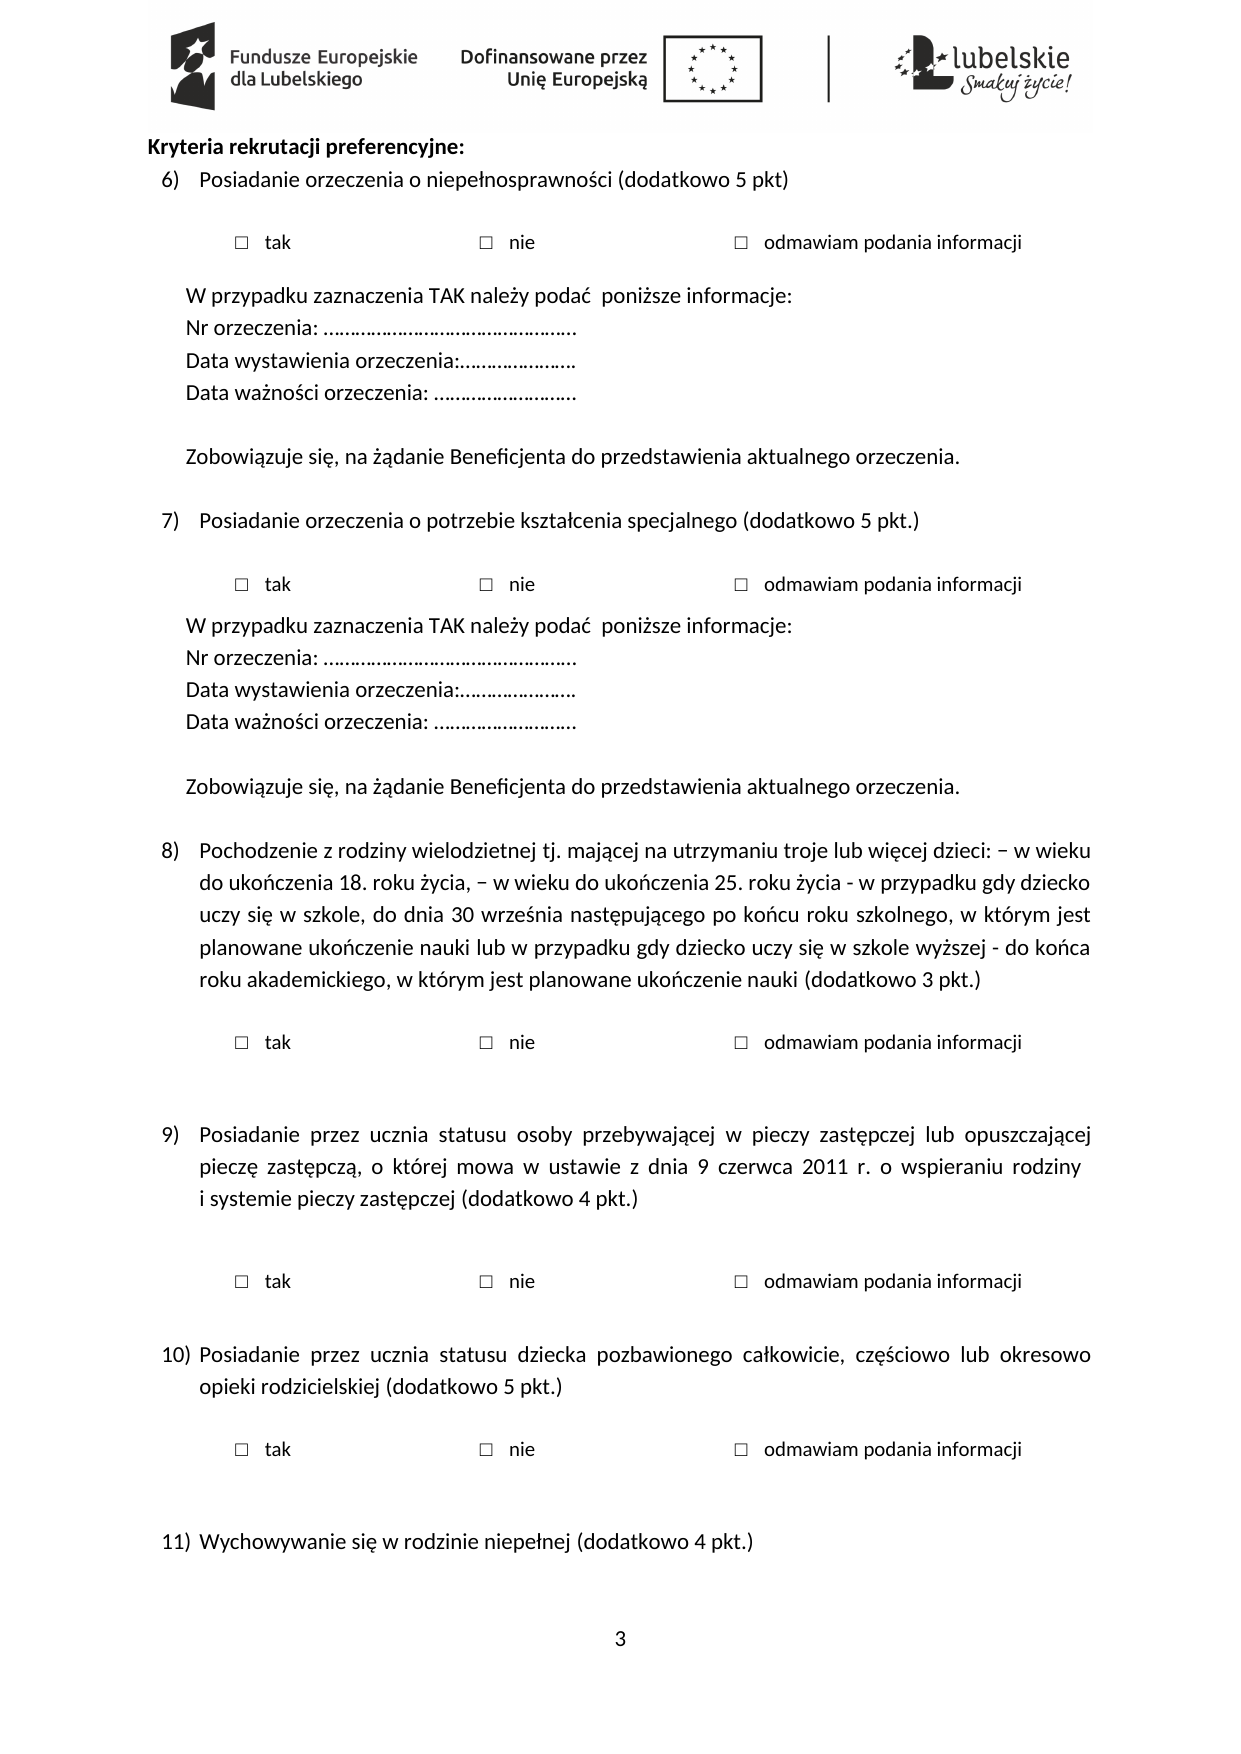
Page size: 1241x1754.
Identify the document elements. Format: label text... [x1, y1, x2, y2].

table_header nie [469, 1436, 723, 1476]
text Zobowiązuje się, na żądanie Beneficjenta do przedstawienia aktualnego orzeczenia. [186, 442, 1093, 470]
text Nr orzeczenia: ………………………………………… [186, 643, 1093, 671]
table_header tak [150, 1029, 468, 1069]
table_header odmawiam podania informacji [724, 1029, 1104, 1069]
text Zobowiązuje się, na żądanie Beneficjenta do przedstawienia aktualnego orzeczenia. [186, 772, 1093, 800]
table_header nie [469, 229, 723, 281]
table_header odmawiam podania informacji [724, 571, 1104, 611]
table_header odmawiam podania informacji [724, 229, 1104, 281]
text W przypadku zaznaczenia TAK należy podać poniższe informacje: [186, 281, 1093, 309]
text W przypadku zaznaczenia TAK należy podać poniższe informacje: [186, 611, 1093, 639]
table_header nie [469, 1268, 723, 1308]
table_header tak [150, 1436, 468, 1476]
list Pochodzenie z rodziny wielodzietnej tj. mającej na utrzymaniu troje lub więcej dzieci: − w wieku do ukończenia 18. roku życia, − w wieku do ukończenia 25. roku życia - w przypadku gdy dziecko uczy się w szkole, do dnia 30 września następującego po końcu roku szkolnego, w którym jest planowane ukończenie nauki lub w przypadku gdy dziecko uczy się w szkole wyższej - do końca roku akademickiego, w którym jest planowane ukończenie nauki (dodatkowo 3 pkt.) [161, 836, 1093, 993]
text Data ważności orzeczenia: ……………………… [186, 378, 1093, 406]
text Kryteria rekrutacji preferencyjne: [148, 133, 1093, 161]
list Posiadanie orzeczenia o potrzebie kształcenia specjalnego (dodatkowo 5 pkt.) [161, 507, 1093, 535]
table_header odmawiam podania informacji [724, 1268, 1104, 1308]
table_header tak [150, 229, 468, 281]
list Posiadanie przez ucznia statusu osoby przebywającej w pieczy zastępczej lub opuszczającej pieczę zastępczą, o której mowa w ustawie z dnia 9 czerwca 2011 r. o wspieraniu rodziny i systemie pieczy zastępczej (dodatkowo 4 pkt.) [161, 1120, 1093, 1213]
picture [147, 0, 1093, 133]
text Nr orzeczenia: ………………………………………… [186, 313, 1093, 342]
table_header odmawiam podania informacji [724, 1436, 1104, 1476]
text Data wystawienia orzeczenia:…………………. [186, 346, 1093, 374]
table_header tak [150, 571, 468, 611]
list Wychowywanie się w rodzinie niepełnej (dodatkowo 4 pkt.) [161, 1527, 1093, 1555]
text Data ważności orzeczenia: ……………………… [186, 707, 1093, 735]
table_header tak [150, 1268, 468, 1308]
table_header nie [469, 1029, 723, 1069]
table_header nie [469, 571, 723, 611]
list Posiadanie orzeczenia o niepełnosprawności (dodatkowo 5 pkt) [161, 165, 1093, 193]
text Data wystawienia orzeczenia:…………………. [186, 675, 1093, 703]
list Posiadanie przez ucznia statusu dziecka pozbawionego całkowicie, częściowo lub okresowo opieki rodzicielskiej (dodatkowo 5 pkt.) [161, 1340, 1093, 1400]
